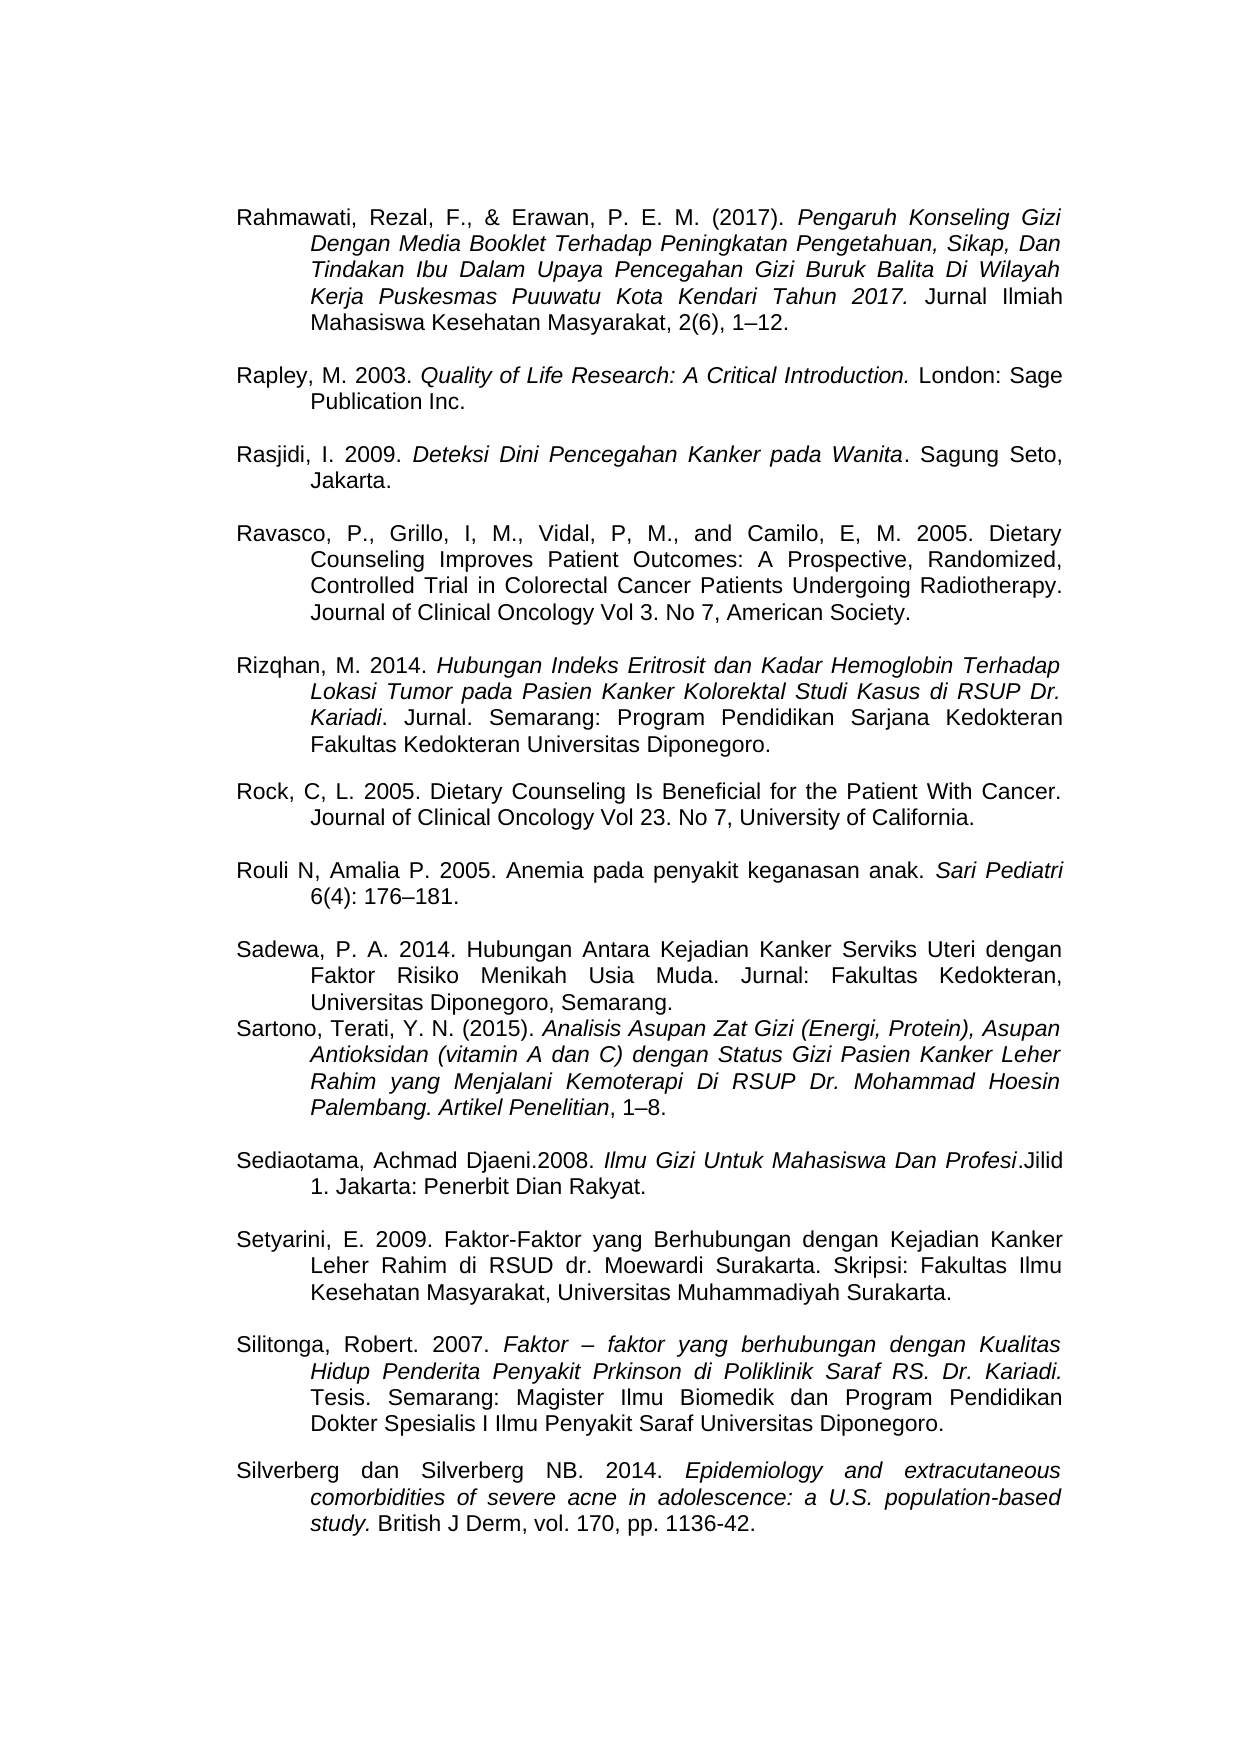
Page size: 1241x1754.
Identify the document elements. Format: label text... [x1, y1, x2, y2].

list Sartono, Terati, Y. N. (2015). Analisis Asupan Zat Gizi (Energi, Protein), Asupan Antioksidan (vitamin A dan C) dengan Status Gizi Pasien Kanker Leher Rahim yang Menjalani Kemoterapi Di RSUP Dr. Mohammad Hoesin Palembang. Artikel Penelitian, 1–8. [236, 1015, 1063, 1120]
list Rapley, M. 2003. Quality of Life Research: A Critical Introduction. London: Sage Publication Inc. [236, 362, 1063, 414]
text Rouli N, Amalia P. 2005. Anemia pada penyakit keganasan anak. Sari Pediatri 6(4): 176–181. [236, 857, 1063, 909]
list Silitonga, Robert. 2007. Faktor – faktor yang berhubungan dengan Kualitas Hidup Penderita Penyakit Prkinson di Poliklinik Saraf RS. Dr. Kariadi. Tesis. Semarang: Magister Ilmu Biomedik dan Program Pendidikan Dokter Spesialis I Ilmu Penyakit Saraf Universitas Diponegoro. [236, 1331, 1063, 1437]
list Sadewa, P. A. 2014. Hubungan Antara Kejadian Kanker Serviks Uteri dengan Faktor Risiko Menikah Usia Muda. Jurnal: Fakultas Kedokteran, Universitas Diponegoro, Semarang. [236, 936, 1063, 1015]
list Rahmawati, Rezal, F., & Erawan, P. E. M. (2017). Pengaruh Konseling Gizi Dengan Media Booklet Terhadap Peningkatan Pengetahuan, Sikap, Dan Tindakan Ibu Dalam Upaya Pencegahan Gizi Buruk Balita Di Wilayah Kerja Puskesmas Puuwatu Kota Kendari Tahun 2017. Jurnal Ilmiah Mahasiswa Kesehatan Masyarakat, 2(6), 1–12. [236, 203, 1063, 335]
text Rock, C, L. 2005. Dietary Counseling Is Beneficial for the Patient With Cancer. Journal of Clinical Oncology Vol 23. No 7, University of California. [236, 778, 1063, 831]
list Rasjidi, I. 2009. Deteksi Dini Pencegahan Kanker pada Wanita. Sagung Seto, Jakarta. [236, 441, 1063, 493]
list Sediaotama, Achmad Djaeni.2008. Ilmu Gizi Untuk Mahasiswa Dan Profesi.Jilid 1. Jakarta: Penerbit Dian Rakyat. [236, 1147, 1063, 1199]
list Ravasco, P., Grillo, I, M., Vidal, P, M., and Camilo, E, M. 2005. Dietary Counseling Improves Patient Outcomes: A Prospective, Randomized, Controlled Trial in Colorectal Cancer Patients Undergoing Radiotherapy. Journal of Clinical Oncology Vol 3. No 7, American Society. [236, 520, 1063, 625]
list Setyarini, E. 2009. Faktor-Faktor yang Berhubungan dengan Kejadian Kanker Leher Rahim di RSUD dr. Moewardi Surakarta. Skripsi: Fakultas Ilmu Kesehatan Masyarakat, Universitas Muhammadiyah Surakarta. [236, 1226, 1063, 1305]
list Rizqhan, M. 2014. Hubungan Indeks Eritrosit dan Kadar Hemoglobin Terhadap Lokasi Tumor pada Pasien Kanker Kolorektal Studi Kasus di RSUP Dr. Kariadi. Jurnal. Semarang: Program Pendidikan Sarjana Kedokteran Fakultas Kedokteran Universitas Diponegoro. [236, 652, 1063, 757]
text Silverberg dan Silverberg NB. 2014. Epidemiology and extracutaneous comorbidities of severe acne in adolescence: a U.S. population-based study. British J Derm, vol. 170, pp. 1136-42. [236, 1457, 1063, 1537]
